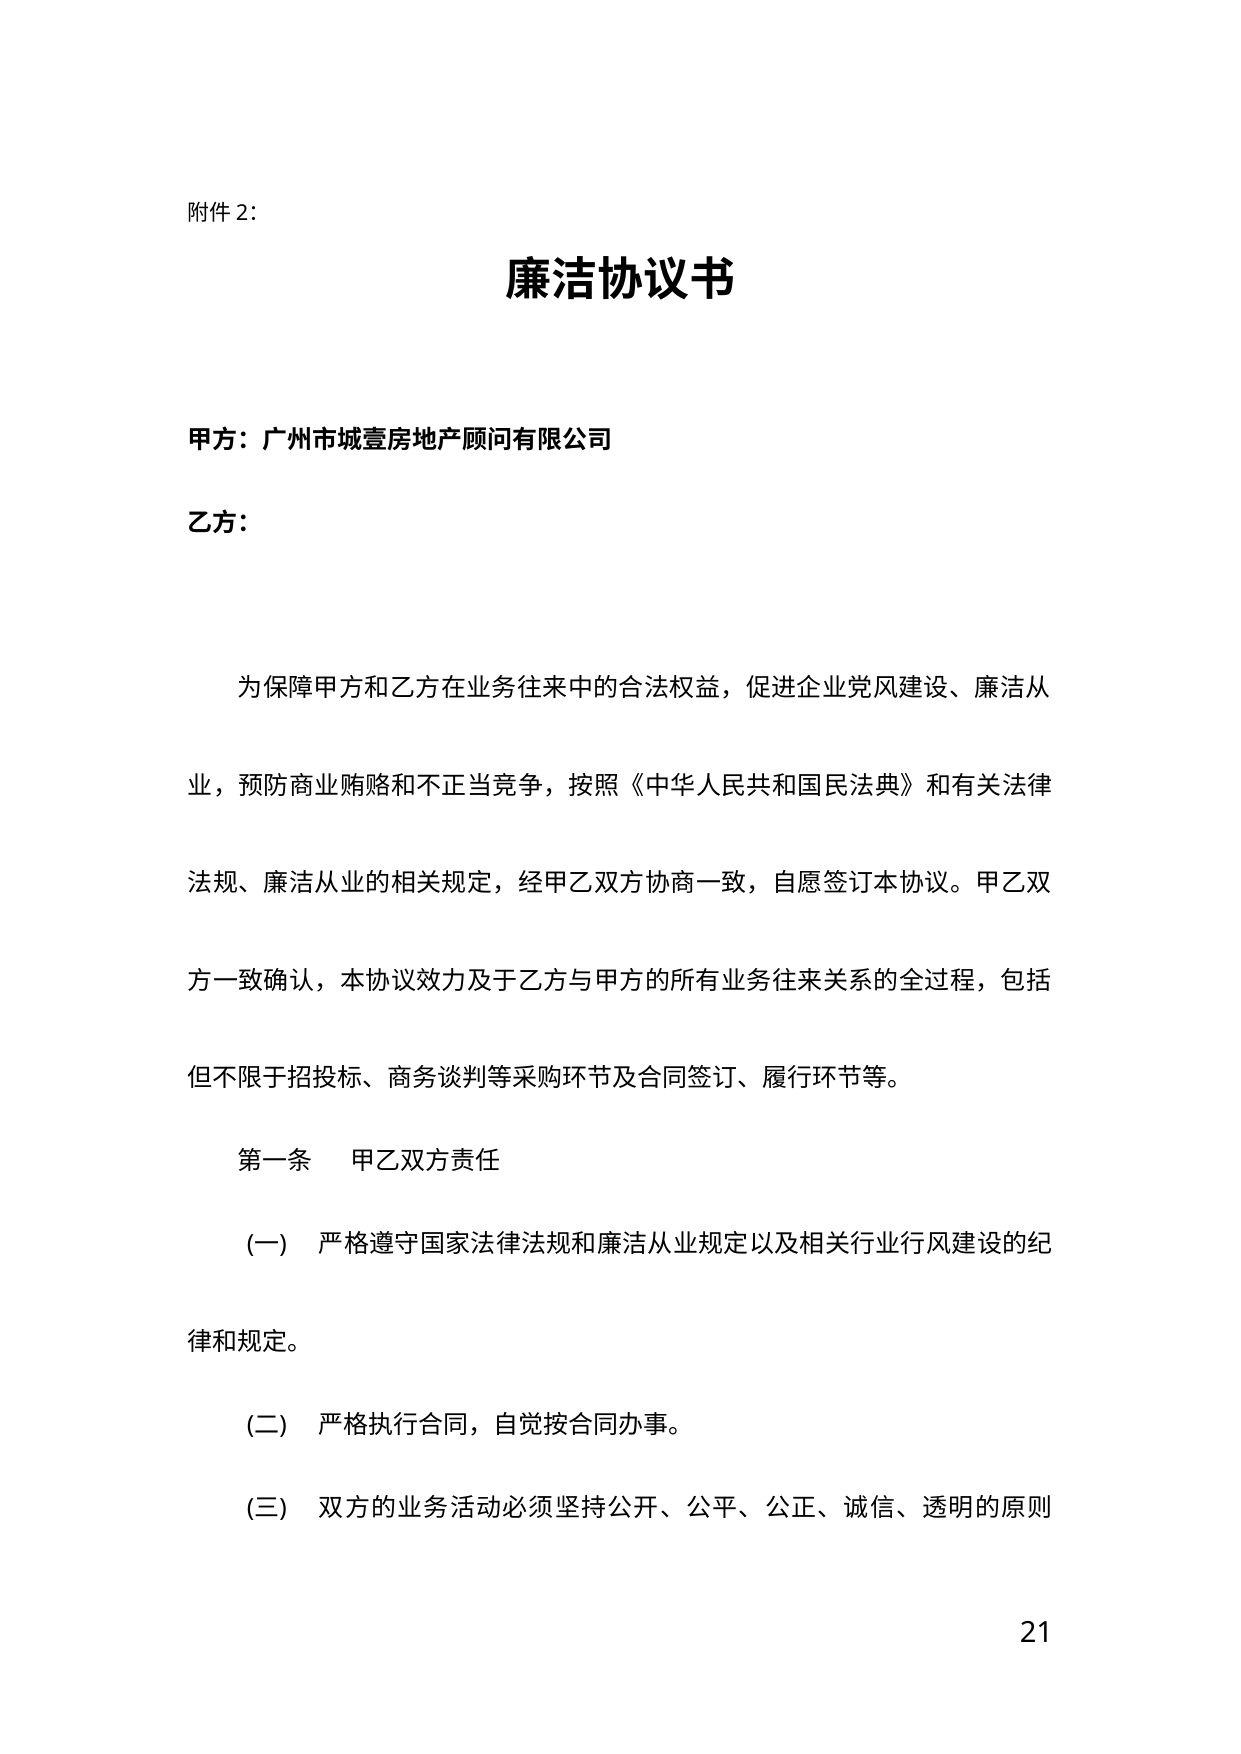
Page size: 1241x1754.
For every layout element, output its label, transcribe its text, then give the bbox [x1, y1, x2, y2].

text 甲方：广州市城壹房地产顾问有限公司 [187, 405, 1053, 470]
list 严格遵守国家法律法规和廉洁从业规定以及相关行业行风建设的纪律和规定。 [187, 1209, 1053, 1372]
text 廉洁协议书 [187, 227, 1053, 324]
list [187, 1473, 1053, 1538]
text 乙方： [187, 488, 1053, 553]
text 为保障甲方和乙方在业务往来中的合法权益，促进企业党风建设、廉洁从业，预防商业贿赂和不正当竞争，按照《中华人民共和国民法典》和有关法律法规、廉洁从业的相关规定，经甲乙双方协商一致，自愿签订本协议。甲乙双方一致确认，本协议效力及于乙方与甲方的所有业务往来关系的全过程，包括但不限于招投标、商务谈判等采购环节及合同签订、履行环节等。 [187, 653, 1053, 1108]
text 附件2： [187, 194, 1053, 227]
list 甲乙双方责任 [237, 1126, 1053, 1191]
list 严格执行合同，自觉按合同办事。 [187, 1390, 1053, 1455]
